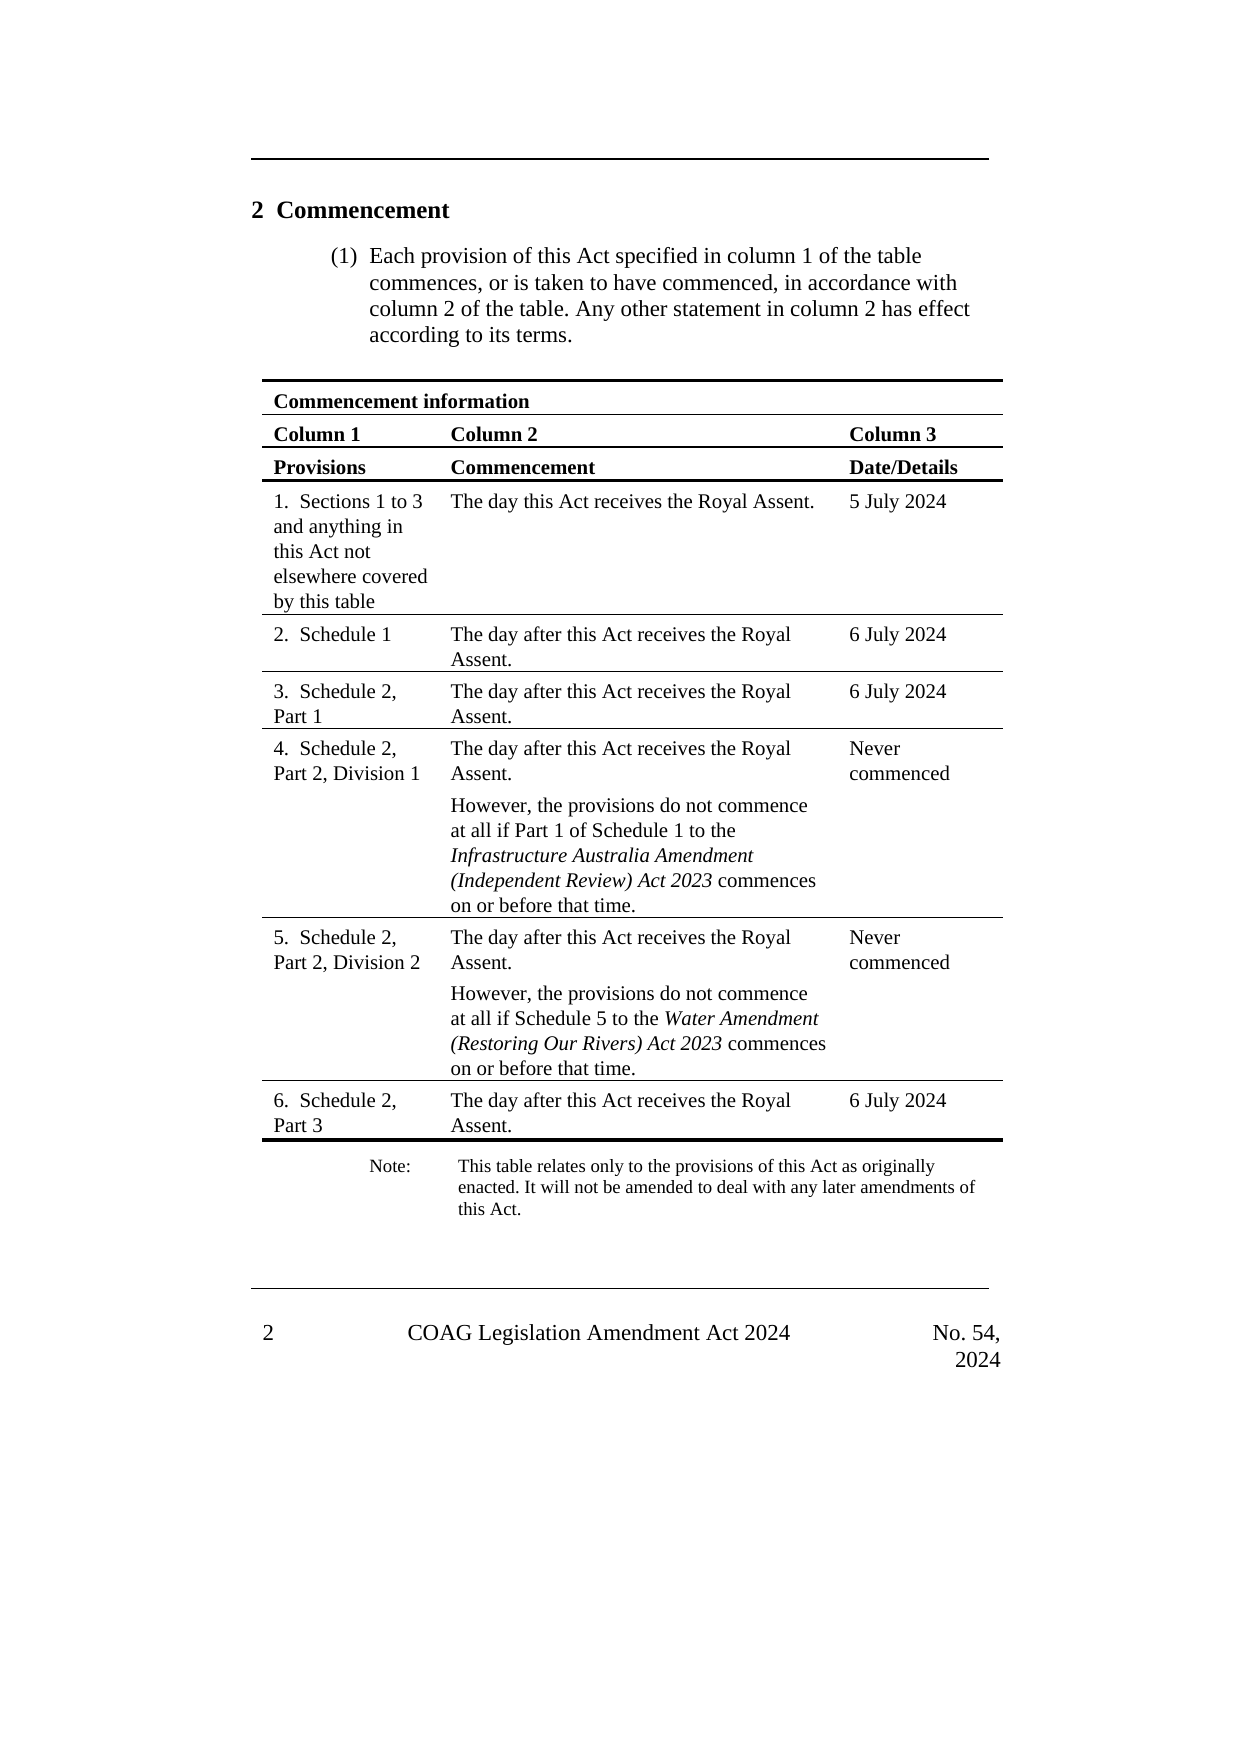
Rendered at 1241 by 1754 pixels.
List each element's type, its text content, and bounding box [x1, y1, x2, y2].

table_cell The day after this Act receives the Royal Assent. [439, 1081, 838, 1137]
table_cell 3. Schedule 2, Part 1 [262, 672, 439, 728]
table_cell 5. Schedule 2, Part 2, Division 2 [262, 918, 439, 1080]
table_cell 6 July 2024 [838, 615, 1003, 671]
table_cell 6. Schedule 2, Part 3 [262, 1081, 439, 1137]
table_cell 6 July 2024 [838, 672, 1003, 728]
table_cell Never commenced [838, 918, 1003, 1080]
table_cell 4. Schedule 2, Part 2, Division 1 [262, 729, 439, 917]
table_cell The day after this Act receives the Royal Assent. [439, 615, 838, 671]
table_cell Commencement [439, 448, 838, 479]
text 2 Commencement [251, 195, 989, 224]
table_cell The day after this Act receives the Royal Assent. [439, 672, 838, 728]
table_cell 6 July 2024 [838, 1081, 1003, 1137]
table_header Commencement information [262, 382, 1003, 413]
table_cell The day after this Act receives the Royal Assent. However, the provisions do not commence at all if Schedule 5 to the Water Amendment (Restoring Our Rivers) Act 2023 commences on or before that time. [439, 918, 838, 1080]
table_cell Column 2 [439, 415, 838, 446]
table_cell 2. Schedule 1 [262, 615, 439, 671]
table_cell Date/Details [838, 448, 1003, 479]
table_cell Never commenced [838, 729, 1003, 917]
table_cell The day this Act receives the Royal Assent. [439, 482, 838, 613]
table_cell Column 1 [262, 415, 439, 446]
table_cell The day after this Act receives the Royal Assent. However, the provisions do not commence at all if Part 1 of Schedule 1 to the Infrastructure Australia Amendment (Independent Review) Act 2023 commences on or before that time. [439, 729, 838, 917]
text (1) Each provision of this Act specified in column 1 of the table commences, or is taken to have commenced, in accordance with column 2 of the table. Any other statement in column 2 has effect according to its terms. [251, 242, 989, 348]
table_cell Column 3 [838, 415, 1003, 446]
text Note: This table relates only to the provisions of this Act as originally enacted. It will not be amended to deal with any later amendments of this Act. [369, 1155, 989, 1219]
table_cell Provisions [262, 448, 439, 479]
table_cell 5 July 2024 [838, 482, 1003, 613]
table_cell 1. Sections 1 to 3 and anything in this Act not elsewhere covered by this table [262, 482, 439, 613]
